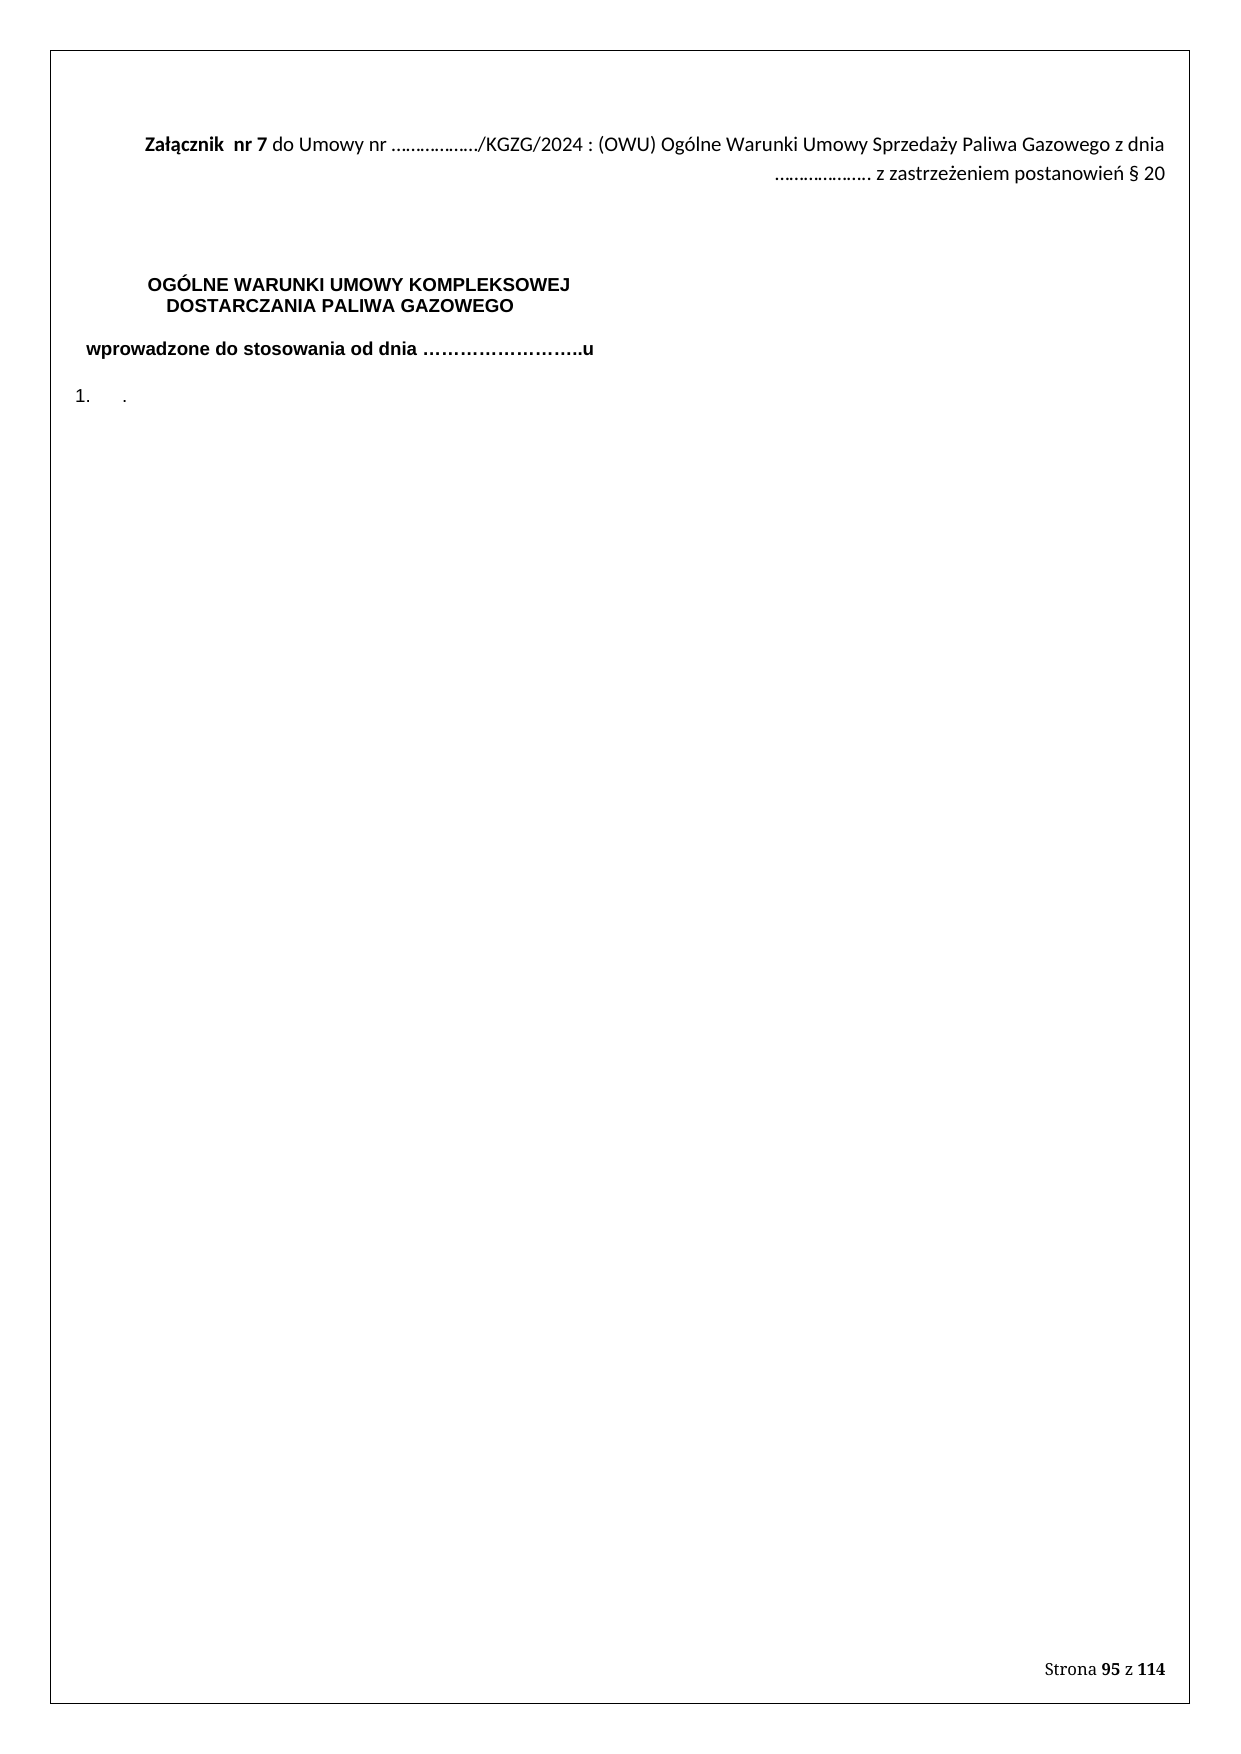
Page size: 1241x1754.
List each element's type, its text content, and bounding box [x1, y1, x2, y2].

text Załącznik nr 7 do Umowy nr ………………/KGZG/2024 : (OWU) Ogólne Warunki Umowy Sprzedaży Paliwa Gazowego z dnia ……………….. z zastrzeżeniem postanowień § 20 [75, 131, 1165, 186]
subtitle . [75, 385, 605, 406]
title wprowadzone do stosowania od dnia ……………………..u [75, 338, 605, 360]
title OGÓLNE WARUNKI UMOWY KOMPLEKSOWEJ DOSTARCZANIA PALIWA GAZOWEGO [75, 273, 605, 317]
